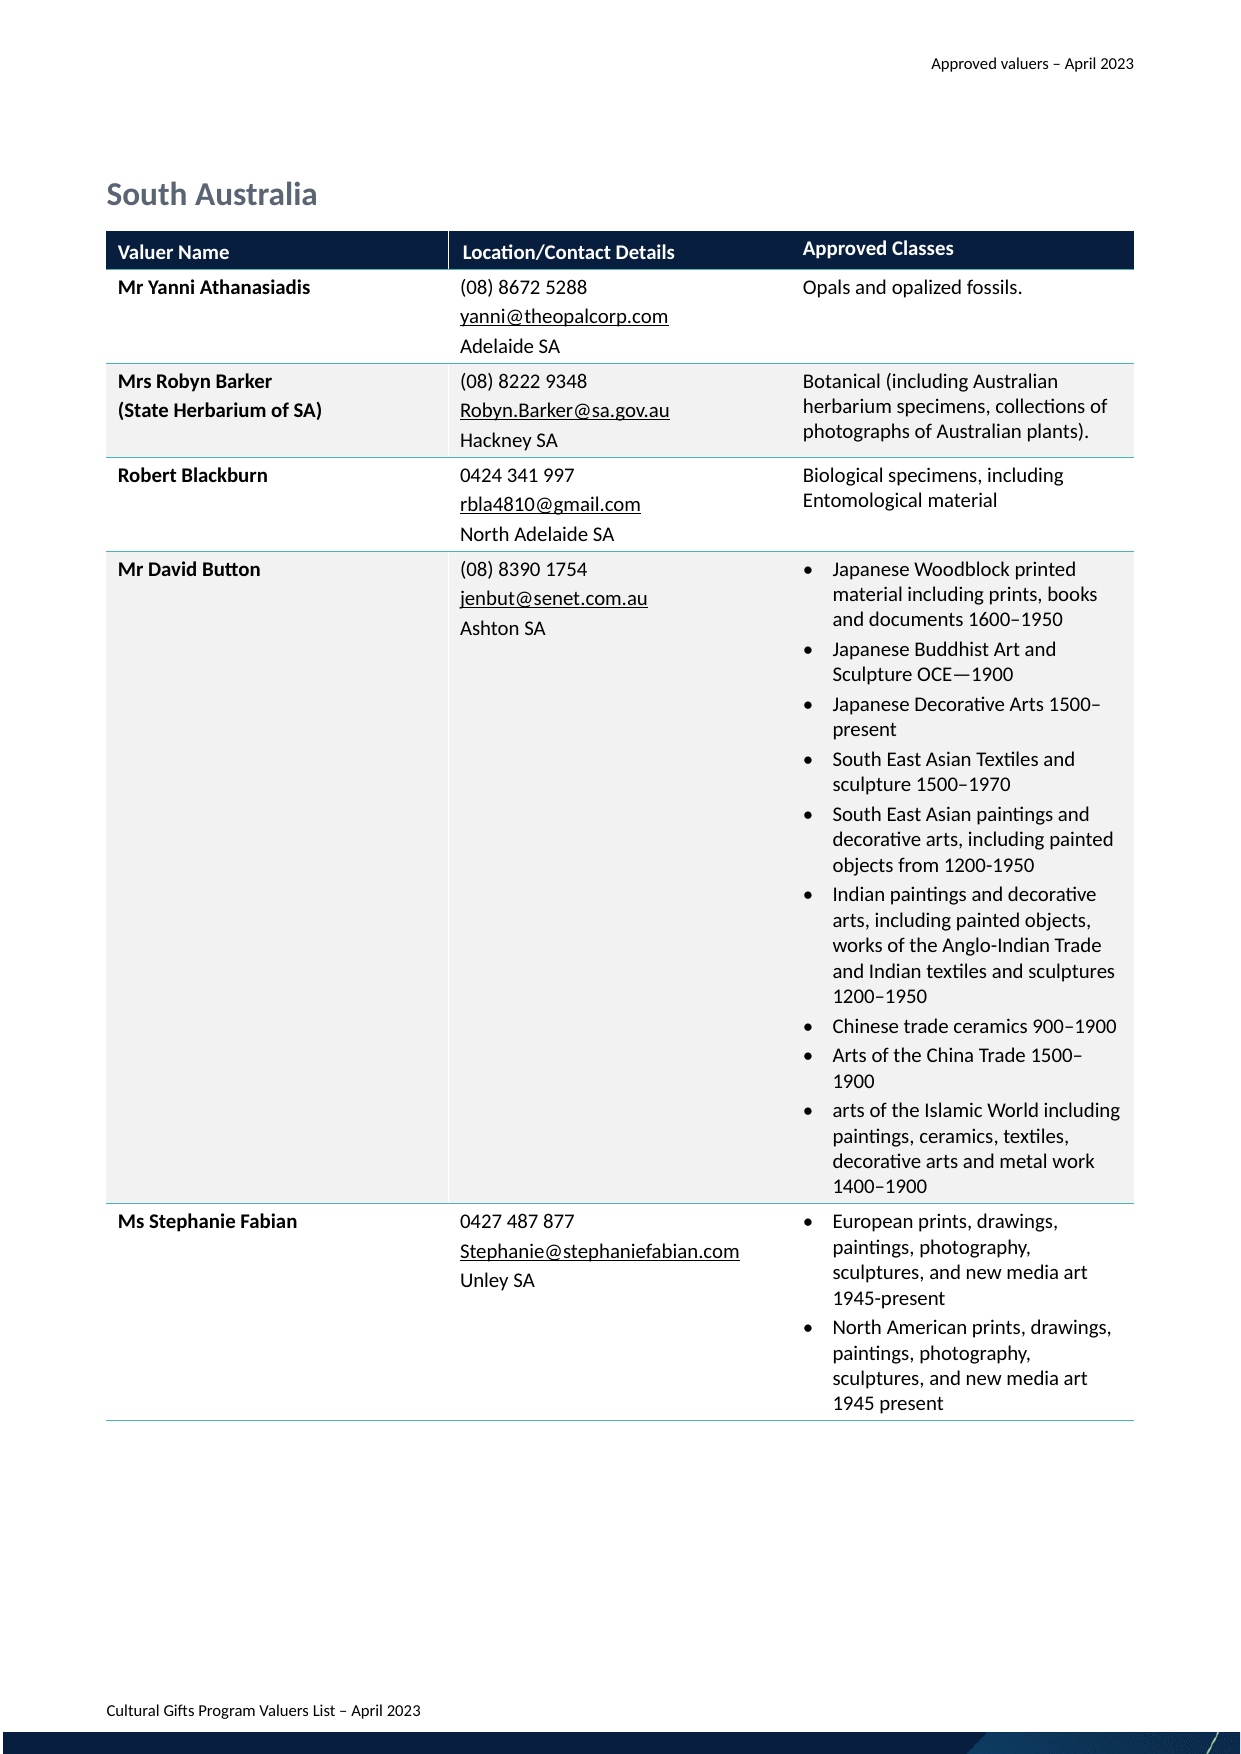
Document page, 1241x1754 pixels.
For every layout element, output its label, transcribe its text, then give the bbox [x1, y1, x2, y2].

table_cell (08) 8390 1754 jenbut@senet.com.au Ashton SA [449, 552, 791, 1203]
subtitle South Australia [106, 173, 1134, 214]
table_cell Biological specimens, including Entomological material [791, 458, 1134, 551]
table_cell Mr David Button [106, 552, 448, 1203]
table_cell European prints, drawings, paintings, photography, sculptures, and new media art 1945-present North American prints, drawings, paintings, photography, sculptures, and new media art 1945 present [791, 1204, 1134, 1420]
table_cell Robert Blackburn [106, 458, 448, 551]
table_header Location/Contact Details [449, 231, 791, 269]
picture [3, 1732, 1241, 1754]
table_cell Mr Yanni Athanasiadis [106, 270, 448, 363]
table_cell (08) 8672 5288 yanni@theopalcorp.com Adelaide SA [449, 270, 791, 363]
table_cell 0424 341 997 rbla4810@gmail.com North Adelaide SA [449, 458, 791, 551]
table_header Approved Classes [791, 231, 1134, 269]
table_cell 0427 487 877 Stephanie@stephaniefabian.com Unley SA [449, 1204, 791, 1420]
table_cell (08) 8222 9348 Robyn.Barker@sa.gov.au Hackney SA [449, 364, 791, 457]
table_cell Ms Stephanie Fabian [106, 1204, 448, 1420]
table_cell Mrs Robyn Barker (State Herbarium of SA) [106, 364, 448, 457]
table_cell Japanese Woodblock printed material including prints, books and documents 1600–1950 Japanese Buddhist Art and Sculpture OCE—1900 Japanese Decorative Arts 1500–present South East Asian Textiles and sculpture 1500–1970 South East Asian paintings and decorative arts, including painted objects from 1200-1950 Indian paintings and decorative arts, including painted objects, works of the Anglo-Indian Trade and Indian textiles and sculptures 1200–1950 Chinese trade ceramics 900–1900 Arts of the China Trade 1500–1900 arts of the Islamic World including paintings, ceramics, textiles, decorative arts and metal work 1400–1900 [791, 552, 1134, 1203]
table_cell Opals and opalized fossils. [791, 270, 1134, 363]
table_cell Botanical (including Australian herbarium specimens, collections of photographs of Australian plants). [791, 364, 1134, 457]
table_header Valuer Name [106, 231, 448, 269]
